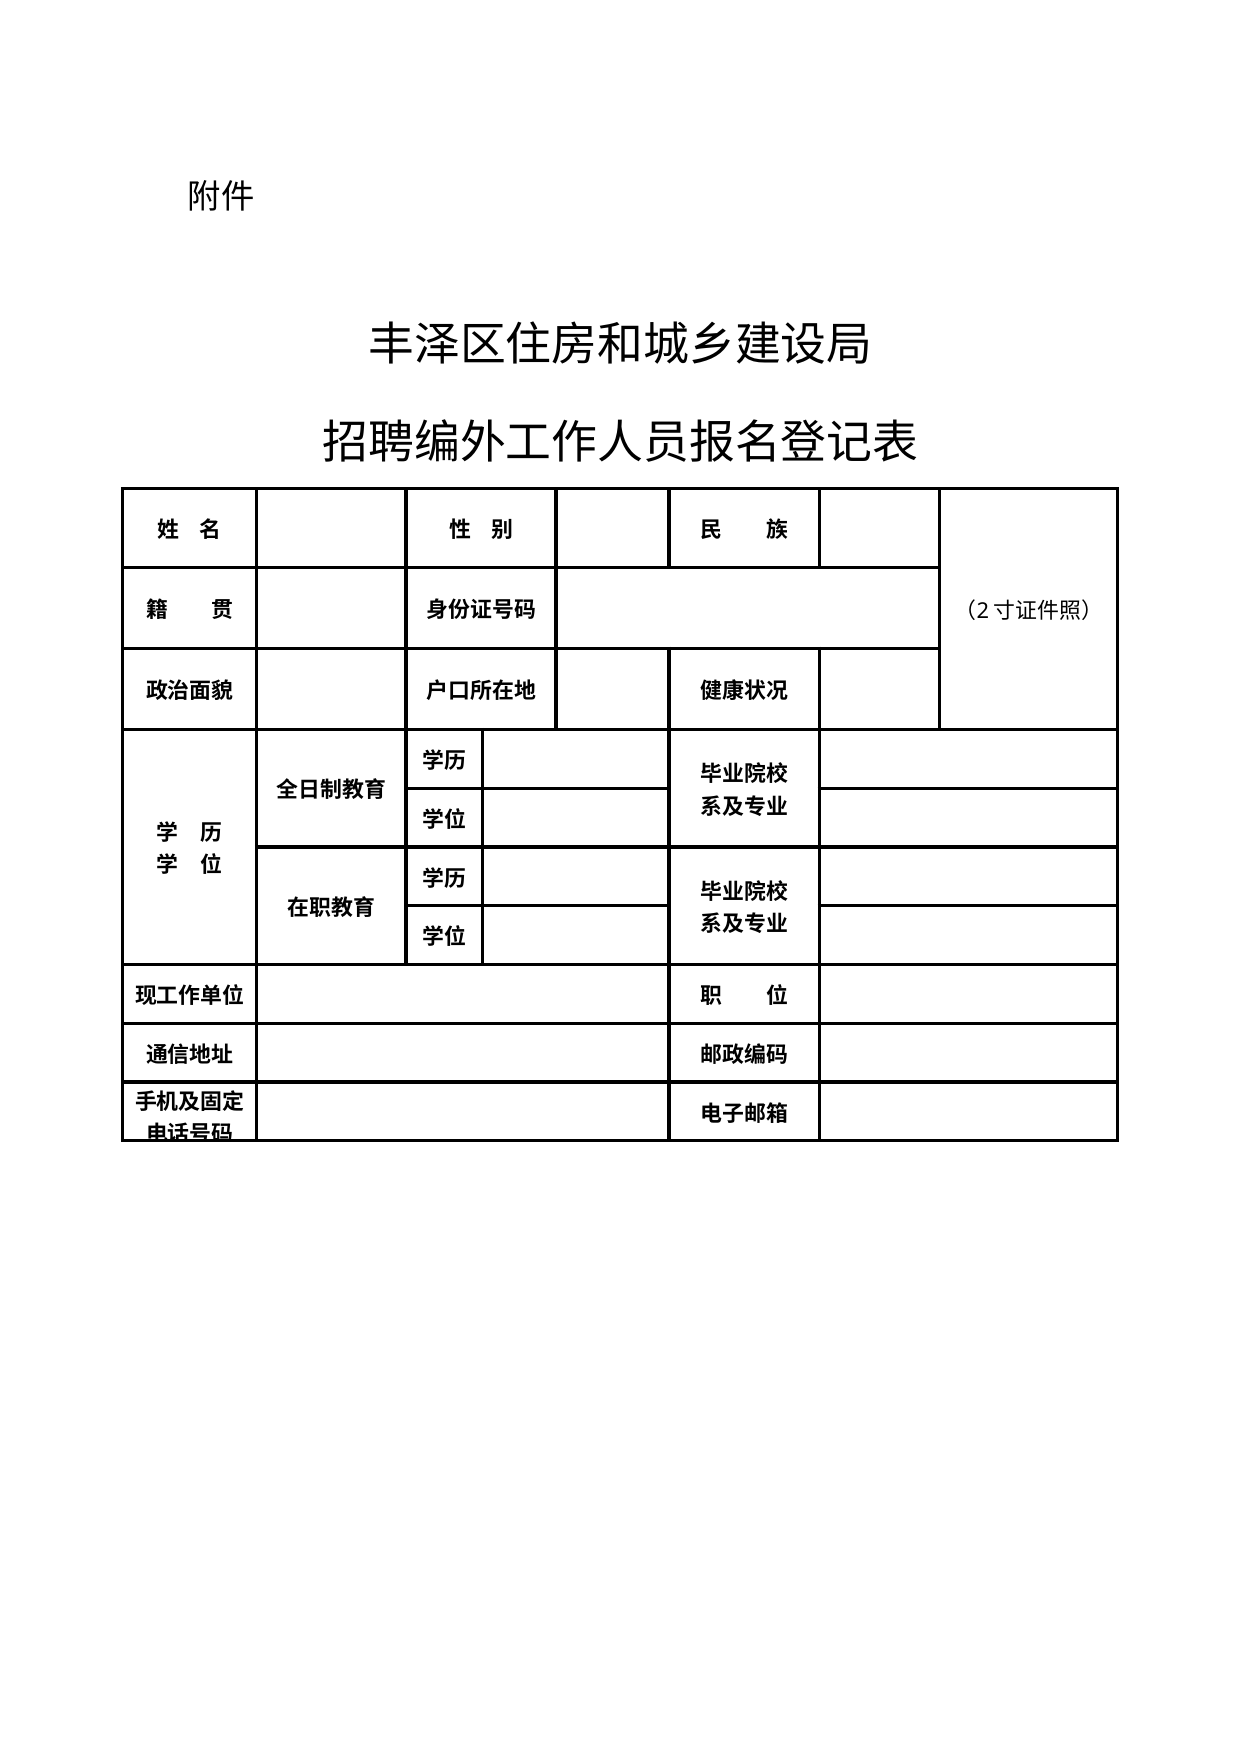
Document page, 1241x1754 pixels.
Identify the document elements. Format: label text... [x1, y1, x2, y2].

table_cell [821, 790, 1116, 845]
table_cell 学历 [408, 849, 481, 904]
table_cell 电子邮箱 [671, 1084, 818, 1139]
table_cell 身份证号码 [408, 569, 554, 647]
table_header 姓 名 [124, 490, 255, 566]
table_cell [484, 731, 667, 787]
table_cell [258, 966, 667, 1022]
table_cell 毕业院校 系及专业 [671, 731, 818, 845]
table_cell 在职教育 [258, 849, 404, 963]
table_header （2寸证件照） [941, 490, 1116, 728]
table_cell [821, 1025, 1116, 1080]
table_cell [821, 650, 938, 728]
table_cell 健康状况 [671, 650, 818, 728]
table_cell 政治面貌 [124, 650, 255, 728]
table_cell [258, 1025, 667, 1080]
table_cell 户口所在地 [408, 650, 554, 728]
table_cell [821, 849, 1116, 904]
table_header 民 族 [671, 490, 818, 566]
table_cell 毕业院校 系及专业 [671, 849, 818, 963]
table_cell [821, 731, 1116, 787]
table_cell 手机及固定 电话号码 [124, 1084, 255, 1139]
table_cell [558, 650, 667, 728]
table_cell 学位 [408, 790, 481, 845]
table_cell [258, 569, 404, 647]
table_cell [258, 1084, 667, 1139]
text 附件 [187, 162, 1053, 227]
table_cell 通信地址 [124, 1025, 255, 1080]
table_cell 学历 [408, 731, 481, 787]
table_cell 籍 贯 [124, 569, 255, 647]
table_cell 全日制教育 [258, 731, 404, 845]
table_cell [484, 907, 667, 963]
table_cell [484, 849, 667, 904]
table_cell [821, 966, 1116, 1022]
table_cell [558, 569, 938, 647]
table_cell 邮政编码 [671, 1025, 818, 1080]
text 招聘编外工作人员报名登记表 [187, 389, 1053, 487]
table_cell [484, 790, 667, 845]
table_header [558, 490, 667, 566]
table_header [821, 490, 938, 566]
table_cell [258, 650, 404, 728]
table_header 性 别 [408, 490, 554, 566]
text 丰泽区住房和城乡建设局 [187, 292, 1053, 389]
table_cell [821, 907, 1116, 963]
table_cell [821, 1084, 1116, 1139]
table_cell 学 历 学 位 [124, 731, 255, 963]
table_cell 现工作单位 [124, 966, 255, 1022]
table_cell 学位 [408, 907, 481, 963]
table_header [258, 490, 404, 566]
table_cell 职 位 [671, 966, 818, 1022]
